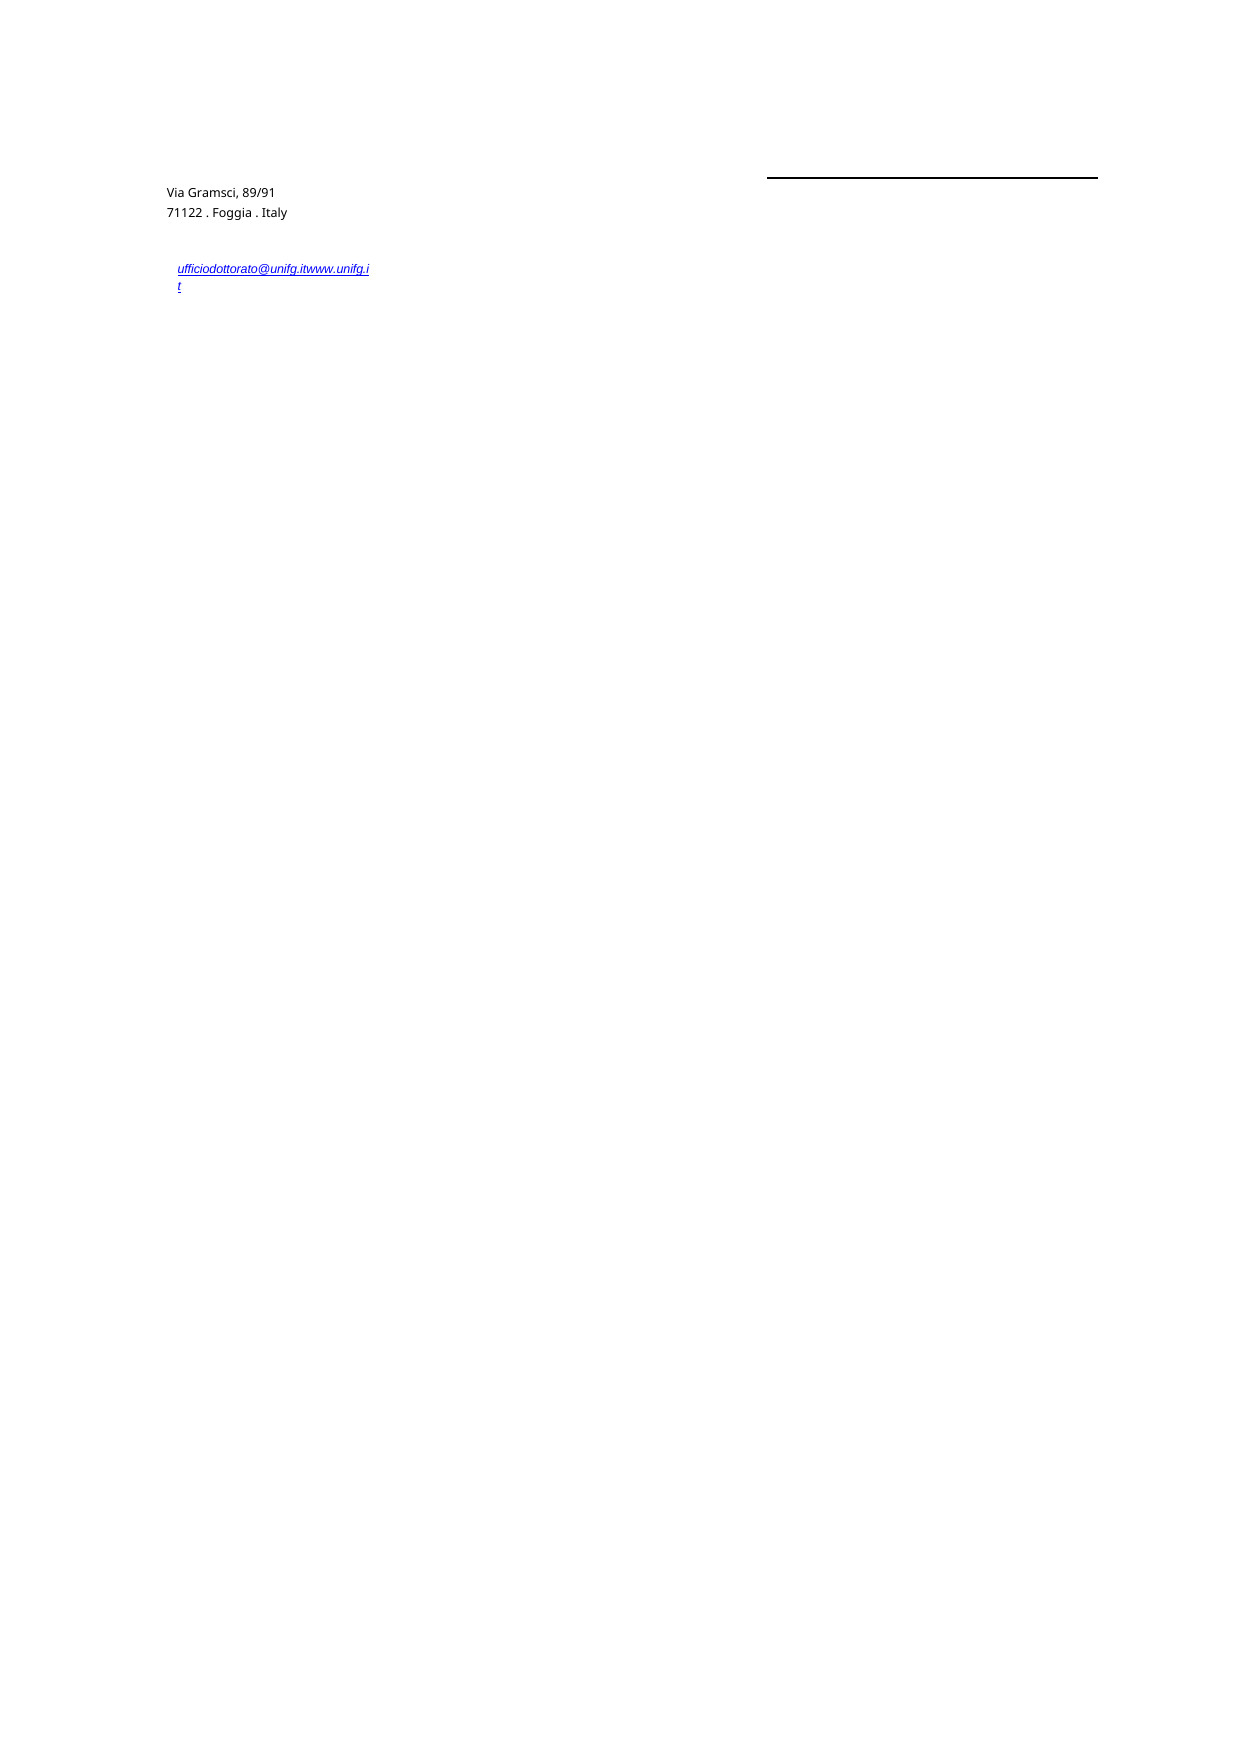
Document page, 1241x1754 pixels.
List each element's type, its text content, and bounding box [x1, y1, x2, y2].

text ufficiodottorato@unifg.itwww.unifg.it [177, 262, 372, 293]
text Via Gramsci, 89/91 71122 . Foggia . Italy [167, 184, 299, 221]
